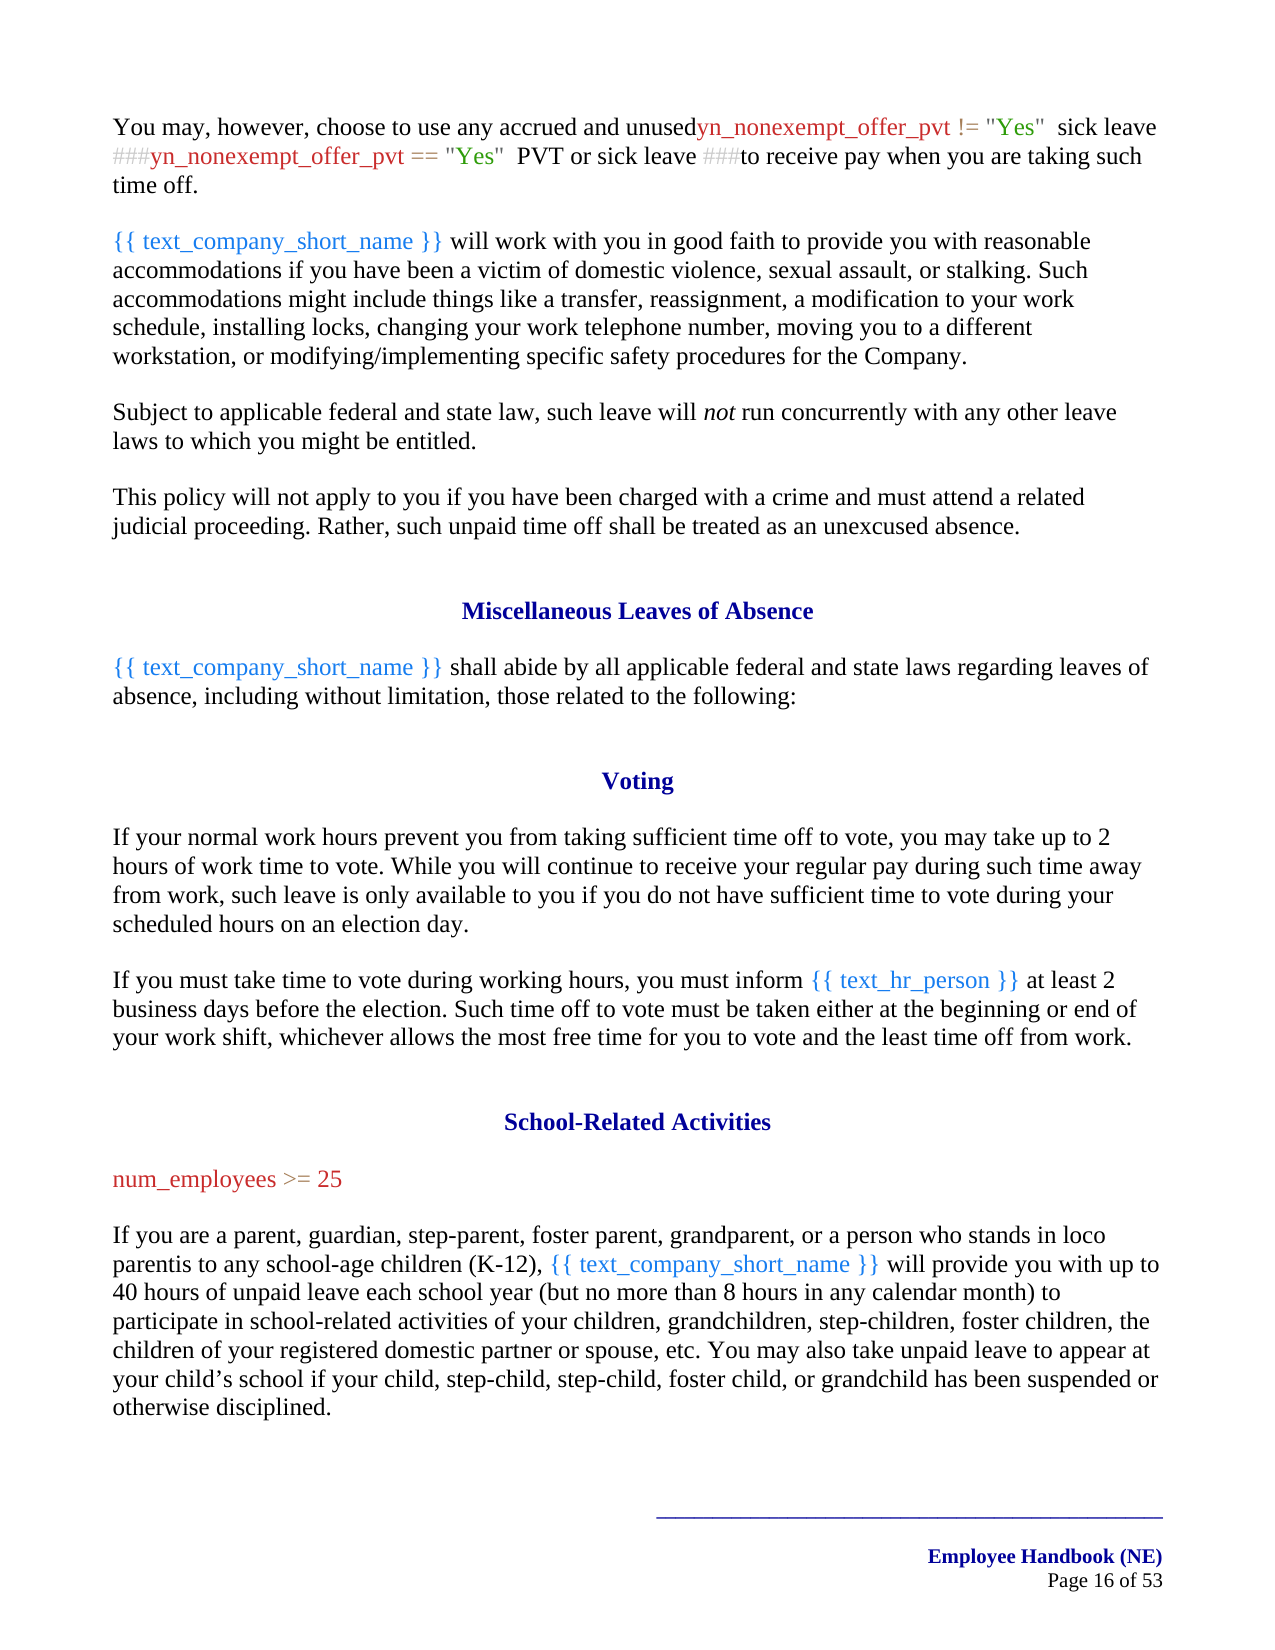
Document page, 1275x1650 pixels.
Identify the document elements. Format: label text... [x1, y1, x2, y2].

text This policy will not apply to you if you have been charged with a crime and must attend a related judicial proceeding. Rather, such unpaid time off shall be treated as an unexcused absence. [112, 482, 1162, 540]
text You may, however, choose to use any accrued and unused sick leave PVT or sick leave to receive pay when you are taking such time off. [112, 112, 1162, 199]
text If you are a parent, guardian, step-parent, foster parent, grandparent, or a person who stands in loco parentis to any school-age children (K-12), will provide you with up to 40 hours of unpaid leave each school year (but no more than 8 hours in any calendar month) to participate in school-related activities of your children, grandchildren, step-children, foster children, the children of your registered domestic partner or spouse, etc. You may also take unpaid leave to appear at your child’s school if your child, step-child, step-child, foster child, or grandchild has been suspended or otherwise disciplined. [112, 1220, 1162, 1421]
subtitle Voting [112, 737, 1162, 795]
text If you must take time to vote during working hours, you must inform at least 2 business days before the election. Such time off to vote must be taken either at the beginning or end of your work shift, whichever allows the most free time for you to vote and the least time off from work. [112, 965, 1162, 1051]
text shall abide by all applicable federal and state laws regarding leaves of absence, including without limitation, those related to the following: [112, 652, 1162, 710]
text If your normal work hours prevent you from taking sufficient time off to vote, you may take up to 2 hours of work time to vote. While you will continue to receive your regular pay during such time away from work, such leave is only available to you if you do not have sufficient time to vote during your scheduled hours on an election day. [112, 822, 1162, 937]
subtitle Miscellaneous Leaves of Absence [112, 567, 1162, 625]
text will work with you in good faith to provide you with reasonable accommodations if you have been a victim of domestic violence, sexual assault, or stalking. Such accommodations might include things like a transfer, reassignment, a modification to your work schedule, installing locks, changing your work telephone number, moving you to a different workstation, or modifying/implementing specific safety procedures for the Company. [112, 226, 1162, 370]
text Subject to applicable federal and state law, such leave will not run concurrently with any other leave laws to which you might be entitled. [112, 397, 1162, 455]
subtitle School-Related Activities [112, 1079, 1162, 1136]
